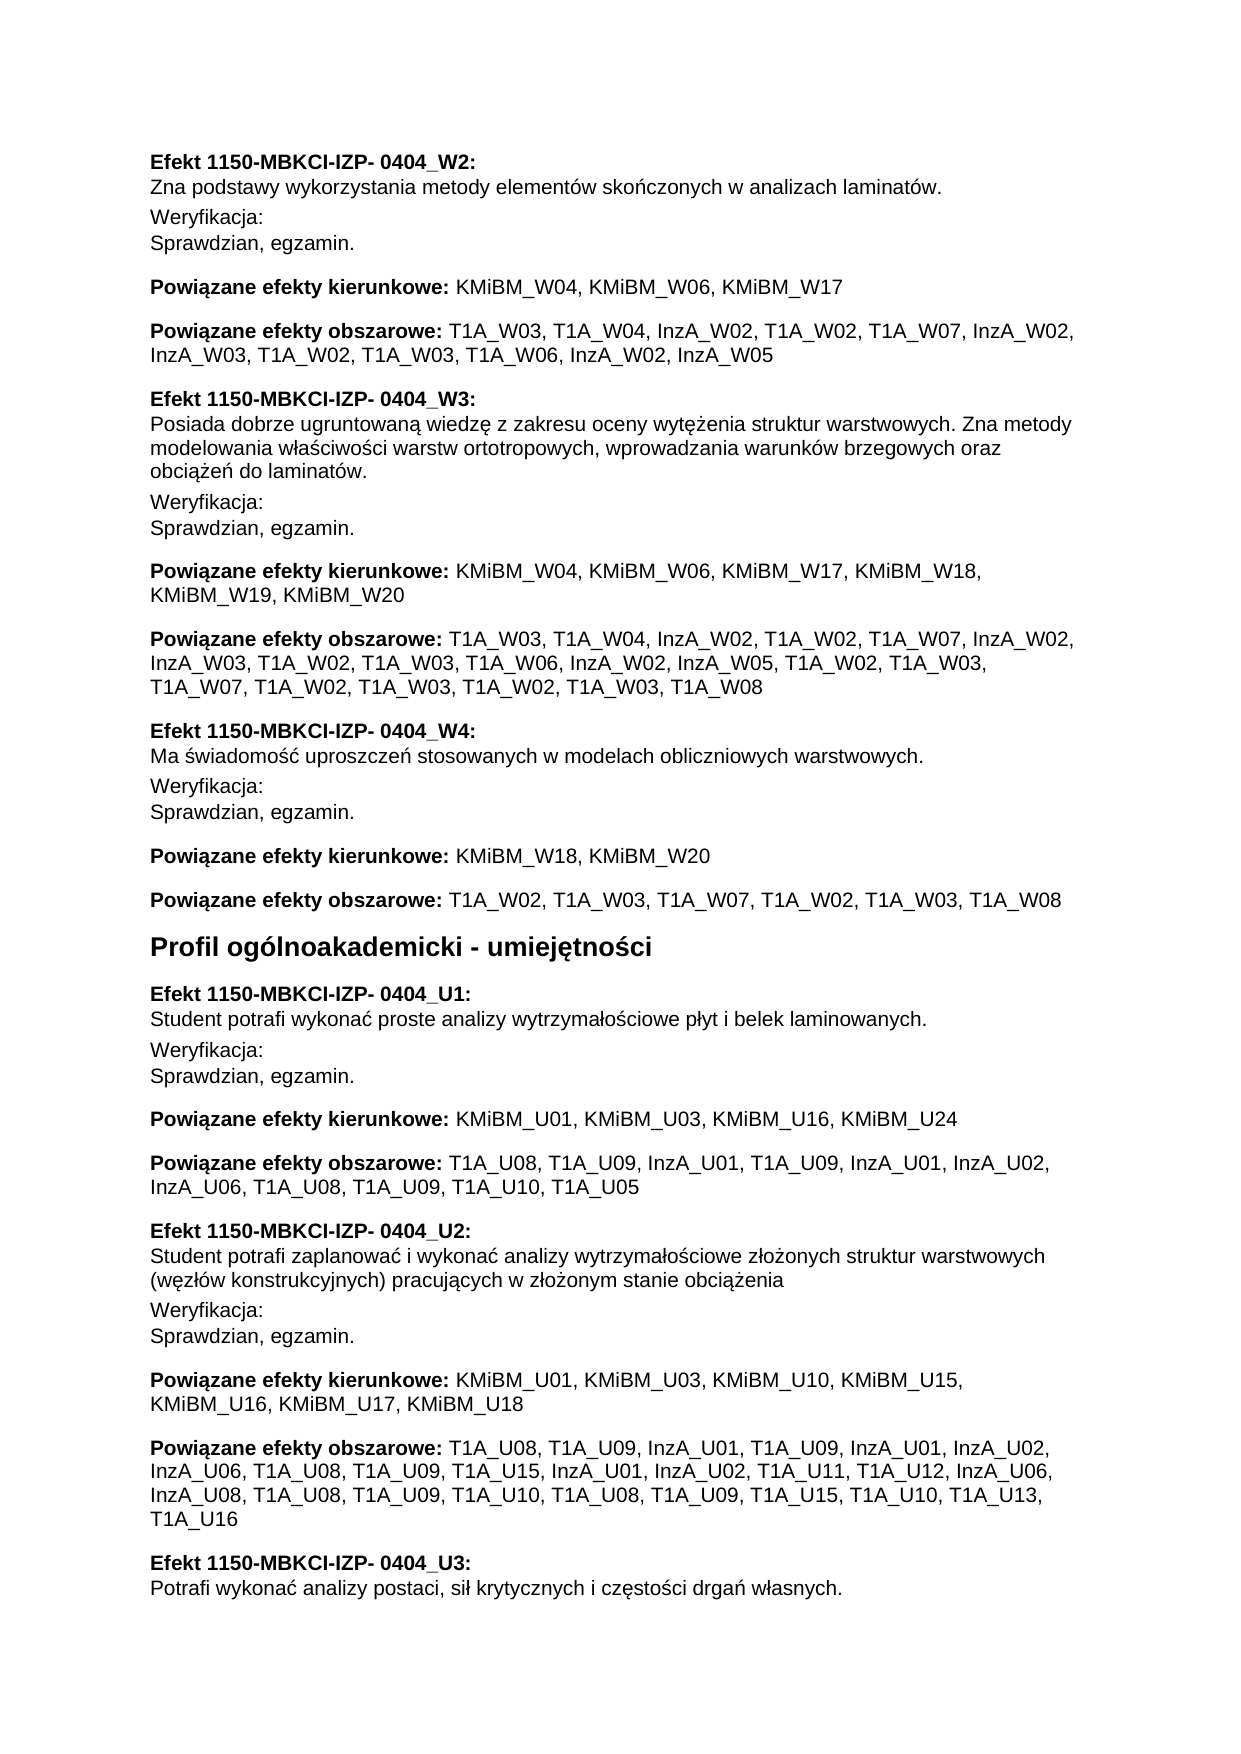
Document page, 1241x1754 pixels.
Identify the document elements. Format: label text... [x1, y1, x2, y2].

text Weryfikacja: [150, 774, 1090, 798]
text Student potrafi wykonać proste analizy wytrzymałościowe płyt i belek laminowanych. [150, 1007, 1090, 1031]
text Sprawdzian, egzamin. [150, 1324, 1090, 1348]
text Posiada dobrze ugruntowaną wiedzę z zakresu oceny wytężenia struktur warstwowych. Zna metody modelowania właściwości warstw ortotropowych, wprowadzania warunków brzegowych oraz obciążeń do laminatów. [150, 411, 1090, 483]
text Potrafi wykonać analizy postaci, sił krytycznych i częstości drgań własnych. [150, 1576, 1090, 1600]
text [150, 275, 1090, 299]
text Powiązane efekty kierunkowe: KMiBM_U01, KMiBM_U03, KMiBM_U16, KMiBM_U24 [150, 1107, 1090, 1131]
text Weryfikacja: [150, 489, 1090, 513]
text Weryfikacja: [150, 1037, 1090, 1061]
text Powiązane efekty kierunkowe: KMiBM_W18, KMiBM_W20 [150, 844, 1090, 868]
subtitle Profil ogólnoakademicki - umiejętności [150, 931, 1090, 962]
text Powiązane efekty obszarowe: T1A_W02, T1A_W03, T1A_W07, T1A_W02, T1A_W03, T1A_W08 [150, 887, 1090, 911]
text Efekt 1150-MBKCI-IZP- 0404_W3: [150, 386, 1090, 410]
text Powiązane efekty obszarowe: T1A_W03, T1A_W04, InzA_W02, T1A_W02, T1A_W07, InzA_W02, InzA_W03, T1A_W02, T1A_W03, T1A_W06, InzA_W02, InzA_W05, T1A_W02, T1A_W03, T1A_W07, T1A_W02, T1A_W03, T1A_W02, T1A_W03, T1A_W08 [150, 627, 1090, 699]
text Student potrafi zaplanować i wykonać analizy wytrzymałościowe złożonych struktur warstwowych (węzłów konstrukcyjnych) pracujących w złożonym stanie obciążenia [150, 1244, 1090, 1292]
text Ma świadomość uproszczeń stosowanych w modelach obliczniowych warstwowych. [150, 744, 1090, 768]
text Powiązane efekty obszarowe: T1A_U08, T1A_U09, InzA_U01, T1A_U09, InzA_U01, InzA_U02, InzA_U06, T1A_U08, T1A_U09, T1A_U10, T1A_U05 [150, 1151, 1090, 1199]
text Efekt 1150-MBKCI-IZP- 0404_W4: [150, 719, 1090, 743]
text Sprawdzian, egzamin. [150, 231, 1090, 255]
text Powiązane efekty kierunkowe: KMiBM_U01, KMiBM_U03, KMiBM_U10, KMiBM_U15, KMiBM_U16, KMiBM_U17, KMiBM_U18 [150, 1368, 1090, 1416]
text Weryfikacja: [150, 1298, 1090, 1322]
text Sprawdzian, egzamin. [150, 1063, 1090, 1087]
text Weryfikacja: [150, 205, 1090, 229]
text Zna podstawy wykorzystania metody elementów skończonych w analizach laminatów. [150, 175, 1090, 199]
text Powiązane efekty kierunkowe: KMiBM_W04, KMiBM_W06, KMiBM_W17, KMiBM_W18, KMiBM_W19, KMiBM_W20 [150, 559, 1090, 607]
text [150, 1435, 1090, 1531]
text Sprawdzian, egzamin. [150, 516, 1090, 539]
text Sprawdzian, egzamin. [150, 800, 1090, 824]
text Powiązane efekty obszarowe: T1A_W03, T1A_W04, InzA_W02, T1A_W02, T1A_W07, InzA_W02, InzA_W03, T1A_W02, T1A_W03, T1A_W06, InzA_W02, InzA_W05 [150, 319, 1090, 367]
text Efekt 1150-MBKCI-IZP- 0404_U1: [150, 982, 1090, 1006]
text Efekt 1150-MBKCI-IZP- 0404_U3: [150, 1551, 1090, 1575]
text Efekt 1150-MBKCI-IZP- 0404_W2: [150, 150, 1090, 174]
text Efekt 1150-MBKCI-IZP- 0404_U2: [150, 1219, 1090, 1243]
